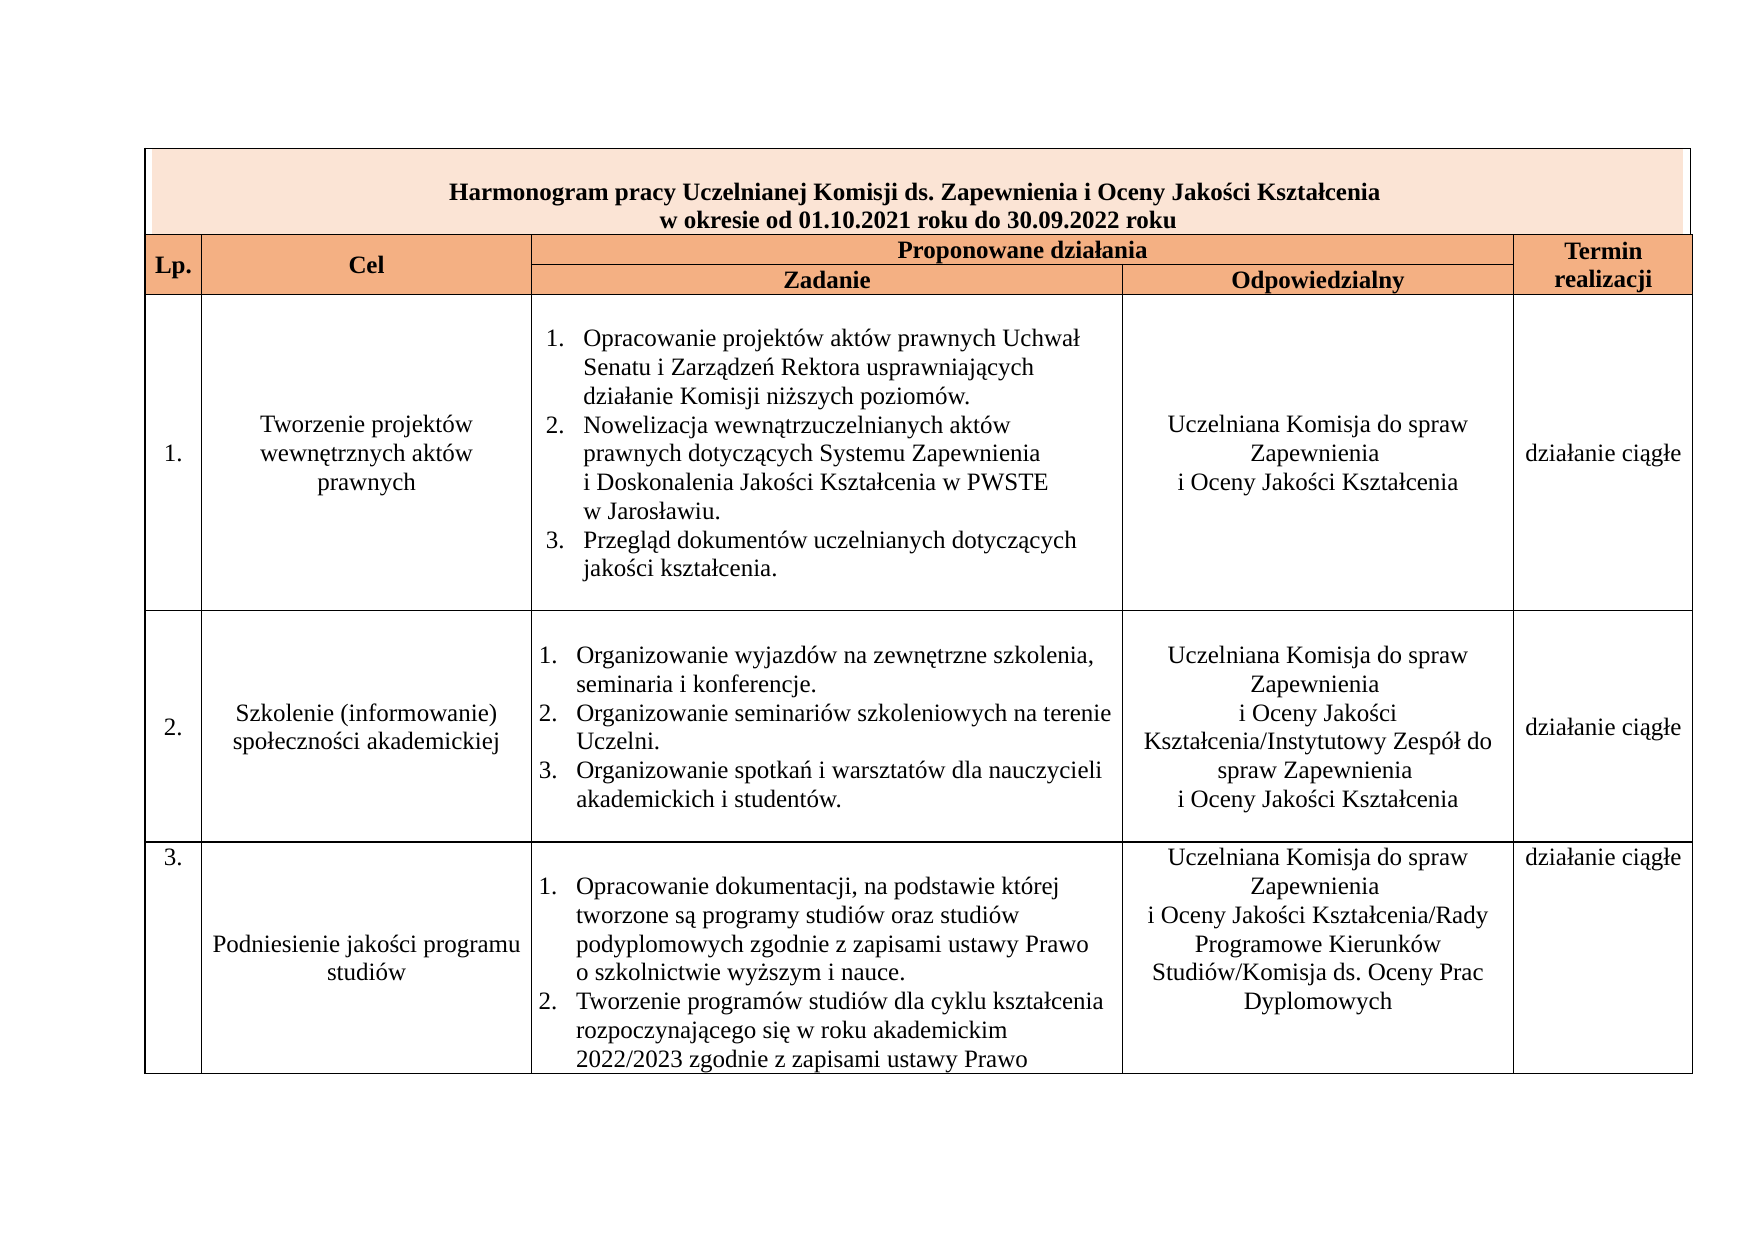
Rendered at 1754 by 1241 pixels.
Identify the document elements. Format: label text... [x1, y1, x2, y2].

table_cell Lp. [146, 235, 201, 294]
table_cell Organizowanie wyjazdów na zewnętrzne szkolenia, seminaria i konferencje. Organizowanie seminariów szkoleniowych na terenie Uczelni. Organizowanie spotkań i warsztatów dla nauczycieli akademickich i studentów. [532, 611, 1122, 841]
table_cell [1123, 843, 1513, 1072]
table_cell Termin realizacji [1514, 235, 1692, 294]
table_cell Opracowanie projektów aktów prawnych Uchwał Senatu i Zarządzeń Rektora usprawniających działanie Komisji niższych poziomów. Nowelizacja wewnątrzuczelnianych aktów prawnych dotyczących Systemu Zapewnienia i Doskonalenia Jakości Kształcenia w PWSTE w Jarosławiu. Przegląd dokumentów uczelnianych dotyczących jakości kształcenia. [532, 295, 1122, 610]
table_cell 3. [146, 843, 201, 1072]
table_cell Tworzenie projektów wewnętrznych aktów prawnych [202, 295, 531, 610]
table_cell Odpowiedzialny [1123, 265, 1513, 294]
table_cell Uczelniana Komisja do spraw Zapewnienia i Oceny Jakości Kształcenia/Instytutowy Zespół do spraw Zapewnienia i Oceny Jakości Kształcenia [1123, 611, 1513, 841]
table_cell działanie ciągłe [1514, 295, 1692, 610]
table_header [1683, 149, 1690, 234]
table_cell Uczelniana Komisja do spraw Zapewnienia i Oceny Jakości Kształcenia [1123, 295, 1513, 610]
table_cell działanie ciągłe [1514, 843, 1692, 1072]
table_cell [532, 843, 1122, 1072]
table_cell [202, 843, 531, 1072]
table_cell Szkolenie (informowanie) społeczności akademickiej [202, 611, 531, 841]
table_cell 2. [146, 611, 201, 841]
table_cell Zadanie [532, 265, 1122, 294]
table_cell Cel [202, 235, 531, 294]
table_cell Proponowane działania [532, 235, 1513, 264]
table_cell działanie ciągłe [1514, 611, 1692, 841]
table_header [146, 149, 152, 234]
table_cell 1. [146, 295, 201, 610]
